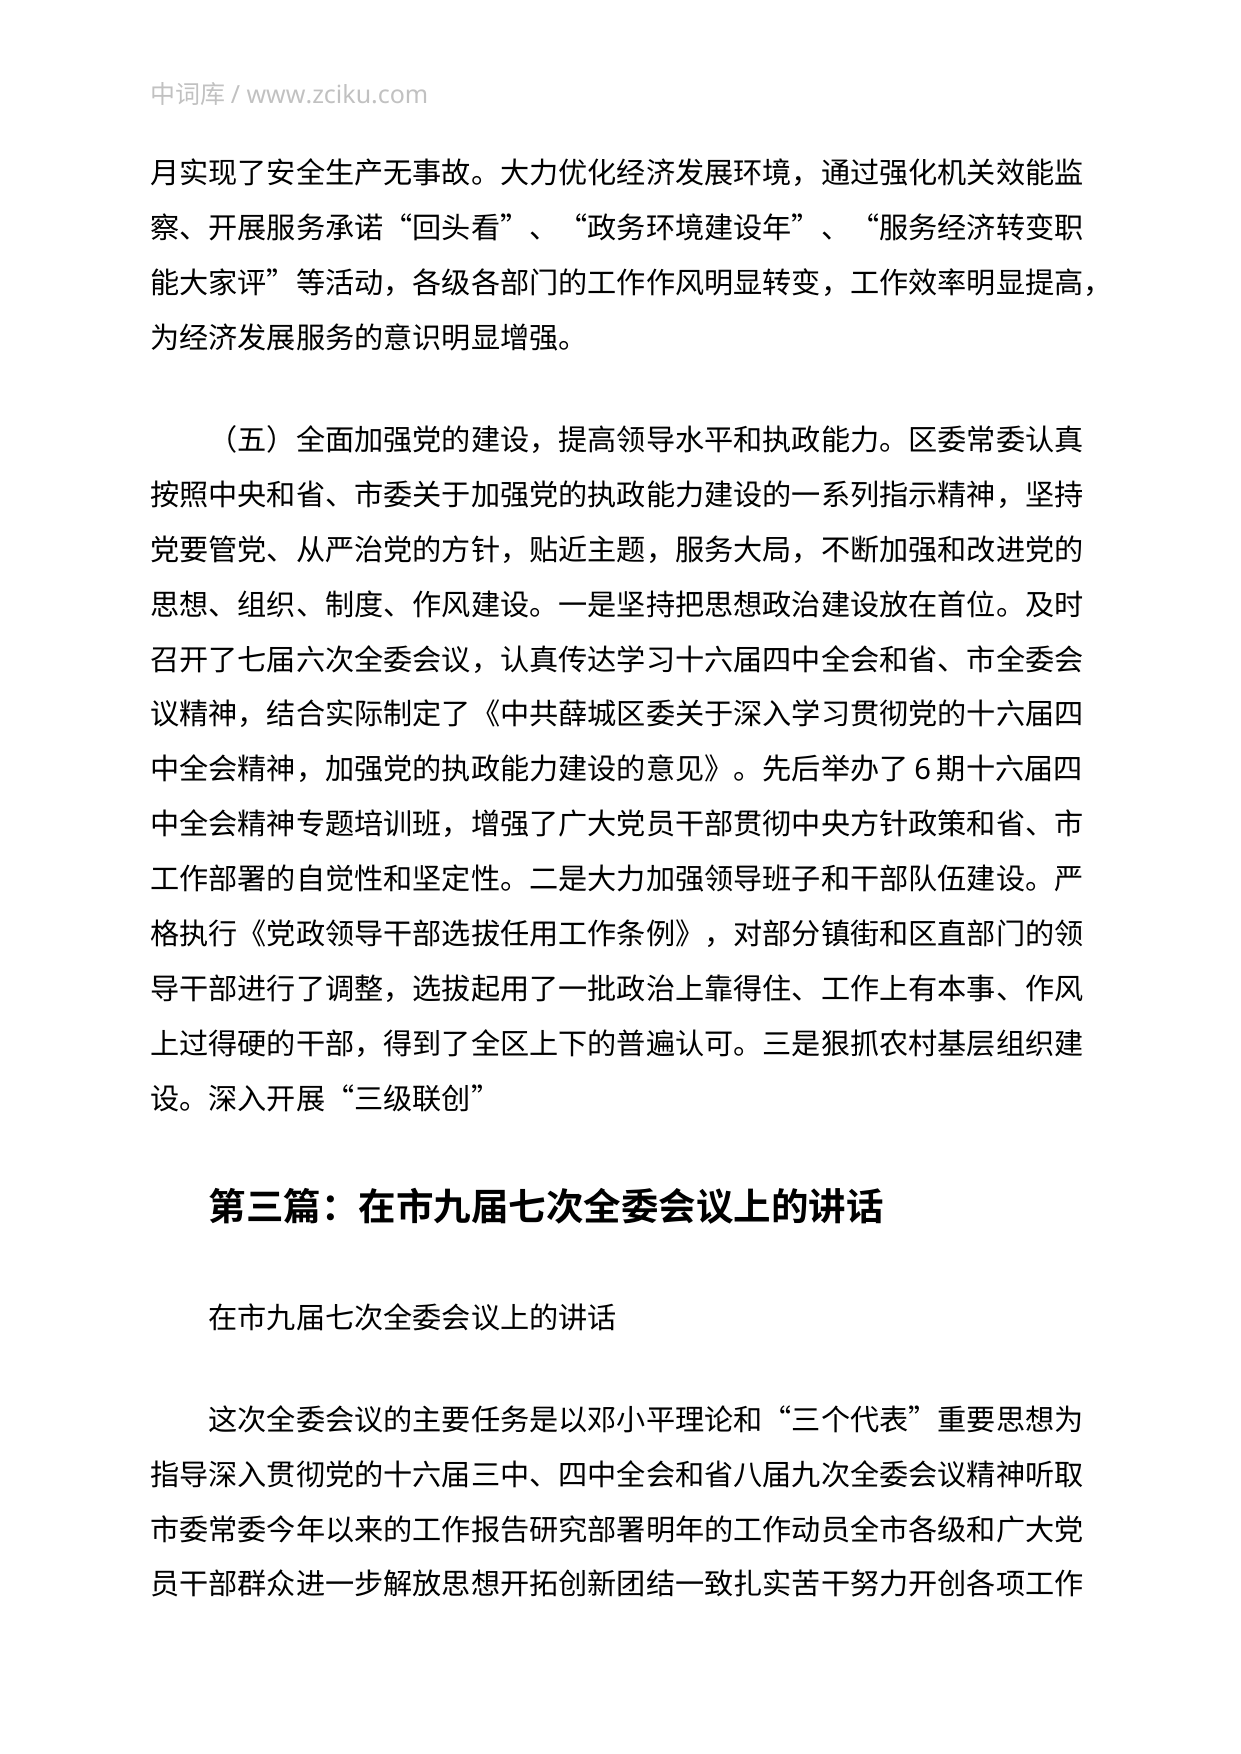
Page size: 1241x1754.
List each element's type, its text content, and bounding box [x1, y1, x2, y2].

text （五）全面加强党的建设，提高领导水平和执政能力。区委常委认真按照中央和省、市委关于加强党的执政能力建设的一系列指示精神，坚持党要管党、从严治党的方针，贴近主题，服务大局，不断加强和改进党的思想、组织、制度、作风建设。一是坚持把思想政治建设放在首位。及时召开了七届六次全委会议，认真传达学习十六届四中全会和省、市全委会议精神，结合实际制定了《中共薛城区委关于深入学习贯彻党的十六届四中全会精神，加强党的执政能力建设的意见》。先后举办了6期十六届四中全会精神专题培训班，增强了广大党员干部贯彻中央方针政策和省、市工作部署的自觉性和坚定性。二是大力加强领导班子和干部队伍建设。严格执行《党政领导干部选拔任用工作条例》，对部分镇街和区直部门的领导干部进行了调整，选拔起用了一批政治上靠得住、工作上有本事、作风上过得硬的干部，得到了全区上下的普遍认可。三是狠抓农村基层组织建设。深入开展“三级联创” [150, 416, 1090, 1118]
text 第三篇：在市九届七次全委会议上的讲话 [150, 1177, 1090, 1231]
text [150, 150, 1090, 357]
text 在市九届七次全委会议上的讲话 [150, 1294, 1090, 1337]
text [150, 1396, 1090, 1603]
